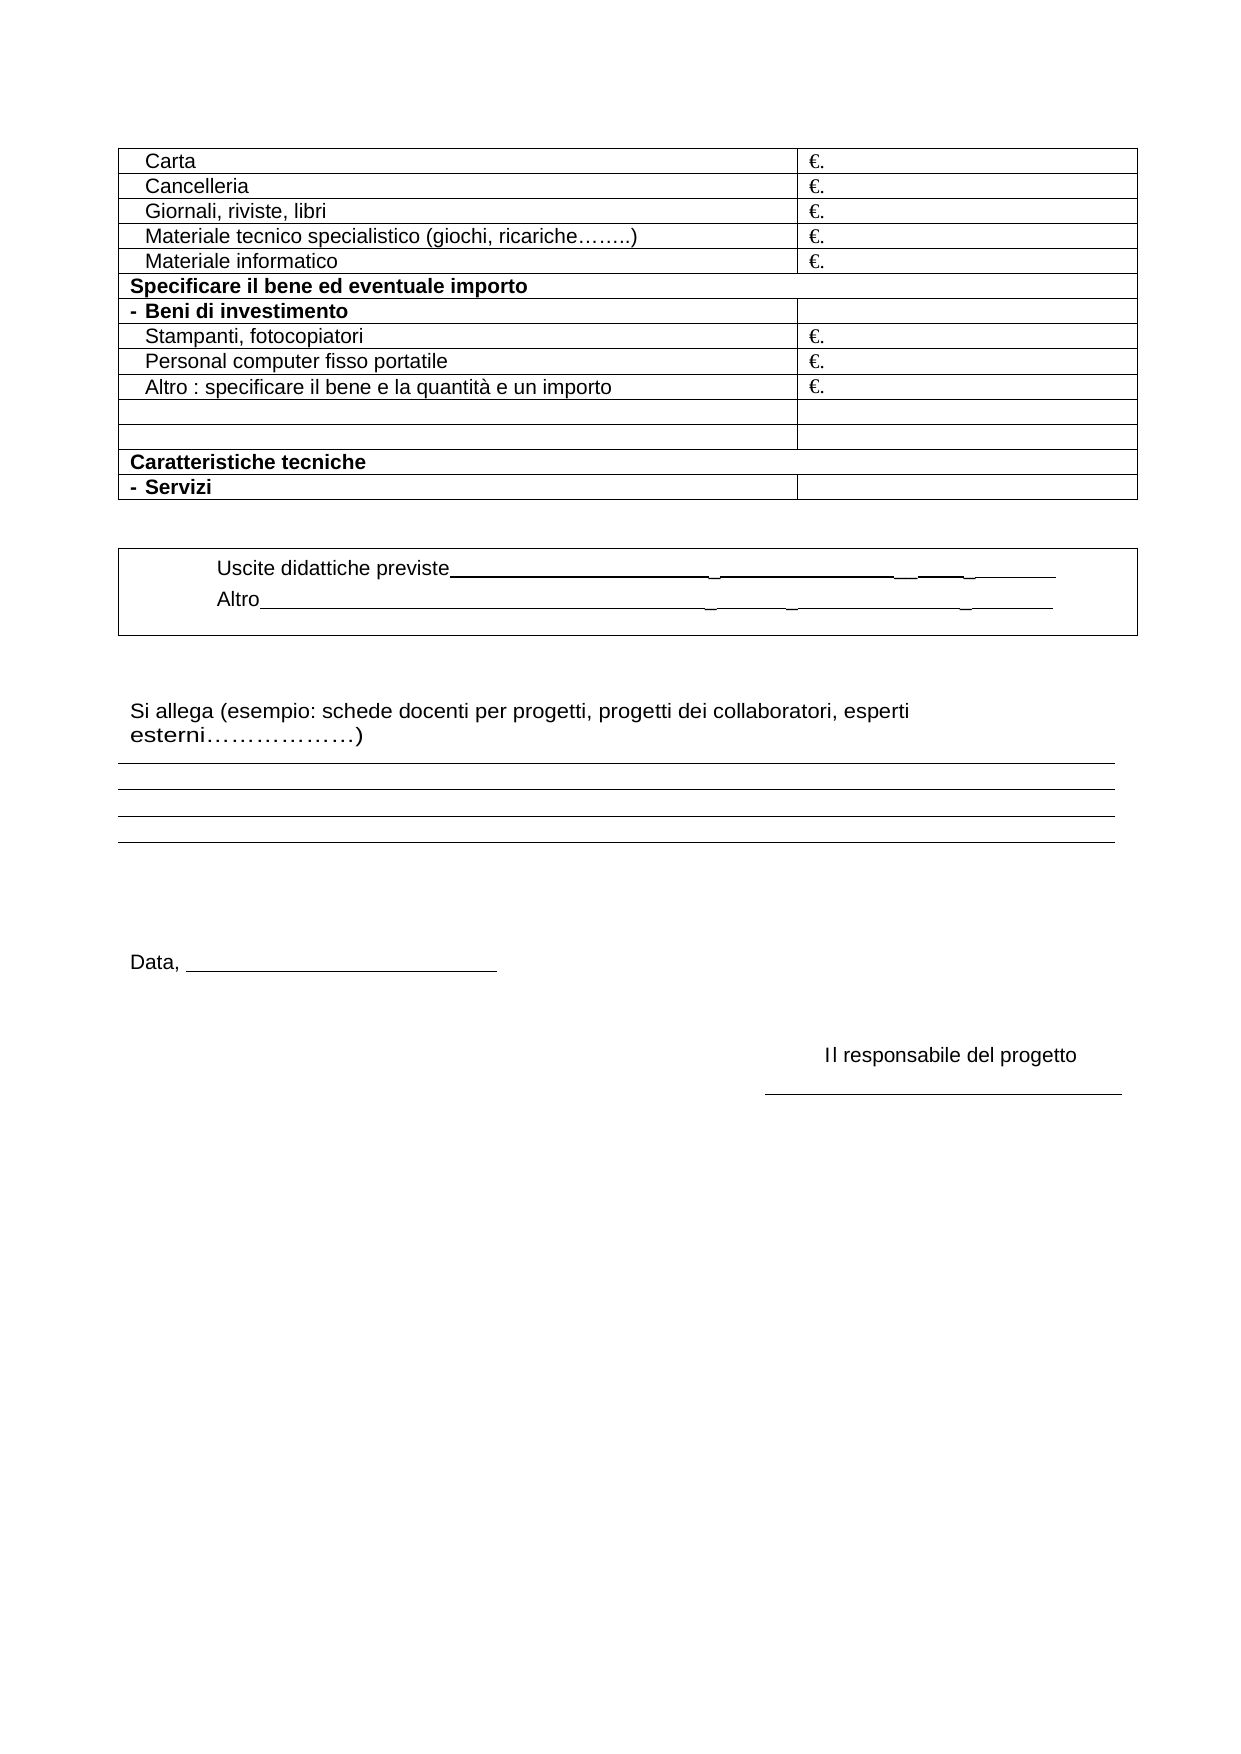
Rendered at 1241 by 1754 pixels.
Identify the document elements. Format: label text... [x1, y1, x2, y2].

table_cell Cancelleria [119, 174, 797, 198]
table_cell €. [798, 199, 1137, 223]
table_cell €. [798, 375, 1137, 398]
table_cell €. [798, 149, 1137, 173]
table_cell [798, 425, 1137, 449]
table_header Uscite didattiche previste _ __ _ Altro _ _ _ [119, 549, 1137, 635]
table_cell €. [798, 249, 1137, 273]
table_cell Specificare il bene ed eventuale importo [119, 274, 1137, 298]
table_cell Giornali, riviste, libri [119, 199, 797, 223]
table_cell Caratteristiche tecniche [119, 450, 1137, 474]
table_cell €. [798, 349, 1137, 373]
text Data, [130, 949, 1137, 974]
table_cell [798, 400, 1137, 424]
table_cell €. [798, 224, 1137, 248]
table_cell Carta [119, 149, 797, 173]
table_cell Beni di investimento [119, 299, 797, 323]
table_cell Stampanti, fotocopiatori [119, 324, 797, 348]
table_cell €. [798, 174, 1137, 198]
text Si allega (esempio: schede docenti per progetti, progetti dei collaboratori, esperti esterni………………) [130, 699, 1137, 747]
table_cell Servizi [119, 475, 797, 499]
text Il responsabile del progetto [118, 1043, 1126, 1067]
table_cell [798, 299, 1137, 323]
table_cell €. [798, 324, 1137, 348]
table_cell Materiale informatico [119, 249, 797, 273]
table_cell Altro : specificare il bene e la quantità e un importo [119, 375, 797, 398]
table_cell [119, 425, 797, 449]
table_cell [119, 400, 797, 424]
table_cell Personal computer fisso portatile [119, 349, 797, 373]
table_cell Materiale tecnico specialistico (giochi, ricariche……..) [119, 224, 797, 248]
table_cell [798, 475, 1137, 499]
